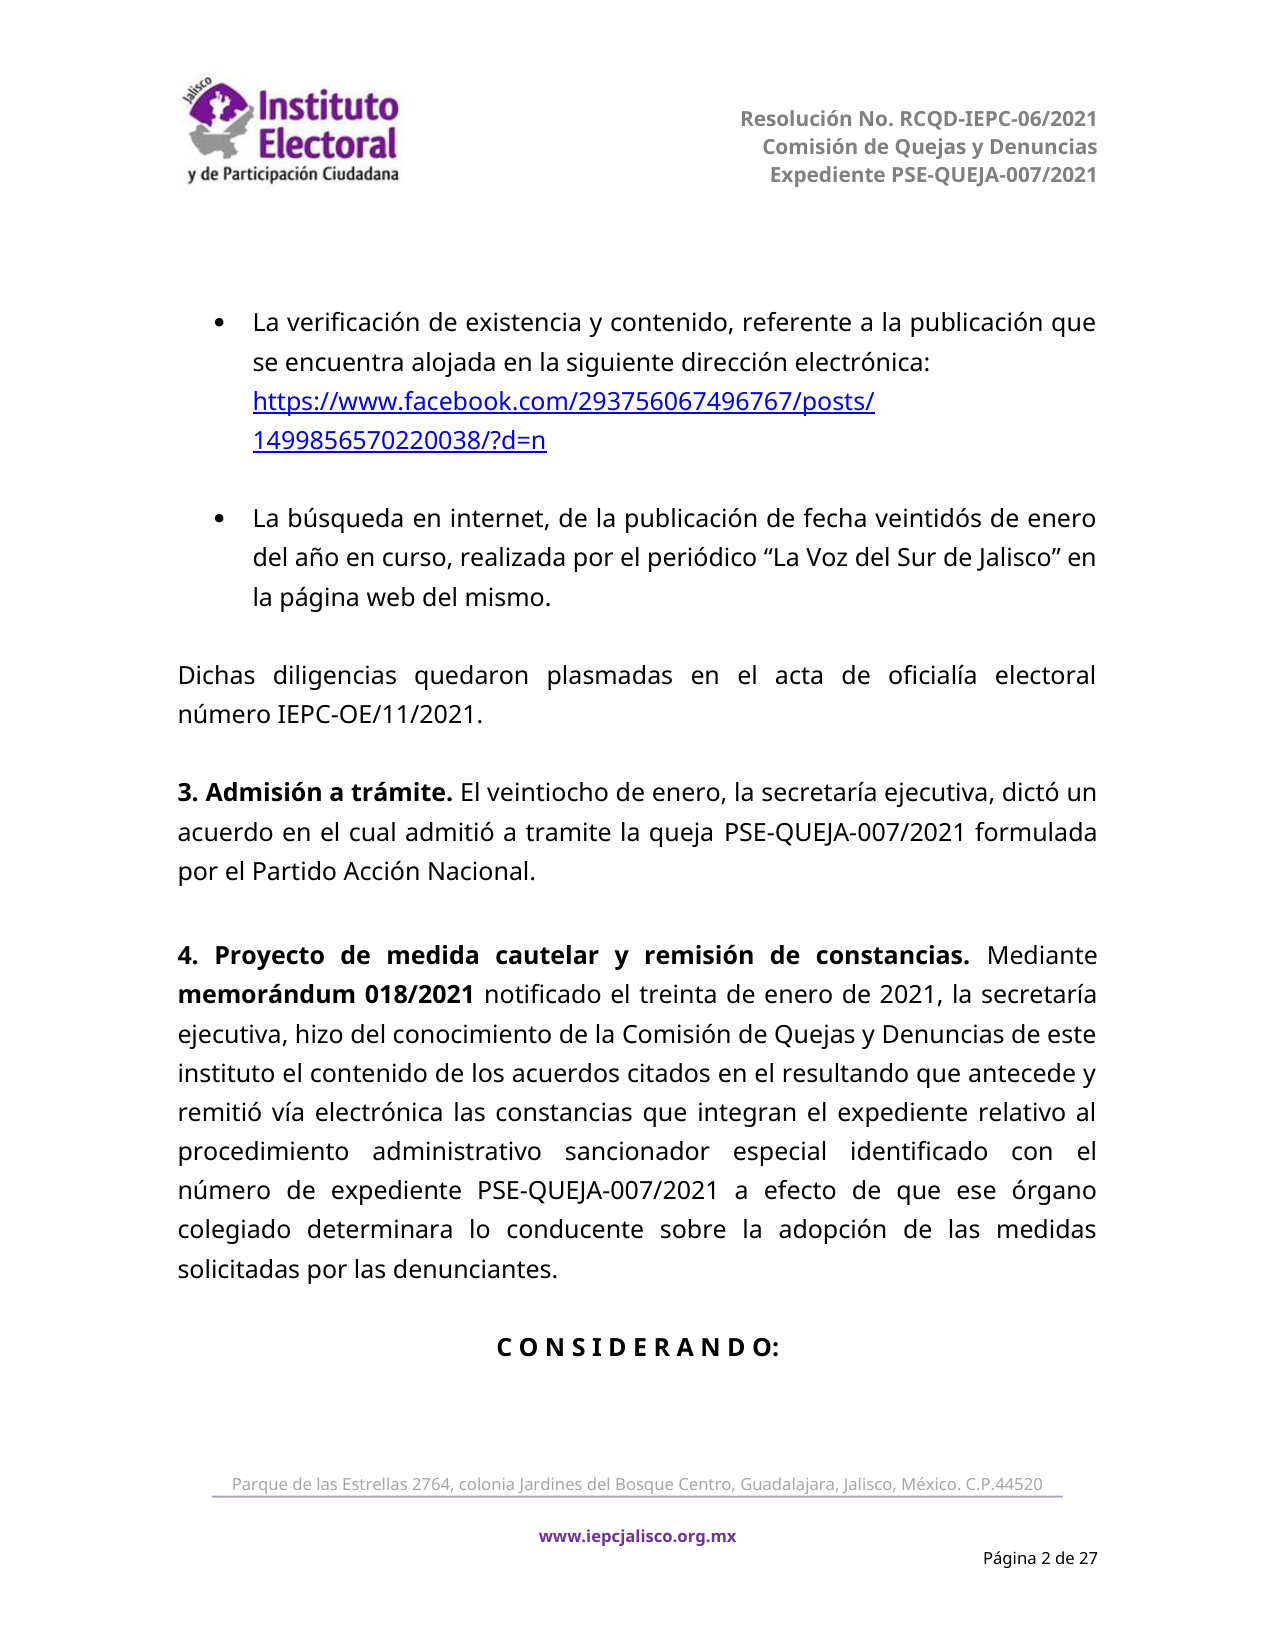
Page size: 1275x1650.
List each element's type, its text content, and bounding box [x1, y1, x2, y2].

subtitle 3. Admisión a trámite. El veintiocho de enero, la secretaría ejecutiva, dictó un acuerdo en el cual admitió a tramite la queja PSE-QUEJA-007/2021 formulada por el Partido Acción Nacional. [177, 775, 1098, 887]
text 4. Proyecto de medida cautelar y remisión de constancias. Mediante memorándum 018/2021 notificado el treinta de enero de 2021, la secretaría ejecutiva, hizo del conocimiento de la Comisión de Quejas y Denuncias de este instituto el contenido de los acuerdos citados en el resultando que antecede y remitió vía electrónica las constancias que integran el expediente relativo al procedimiento administrativo sancionador especial identificado con el número de expediente PSE-QUEJA-007/2021 a efecto de que ese órgano colegiado determinara lo conducente sobre la adopción de las medidas solicitadas por las denunciantes. [177, 938, 1098, 1285]
text C O N S I D E R A N D O: [177, 1329, 1098, 1364]
text https://www.facebook.com/293756067496767/posts/1499856570220038/?d=n [252, 383, 1098, 457]
list La búsqueda en internet, de la publicación de fecha veintidós de enero del año en curso, realizada por el periódico “La Voz del Sur de Jalisco” en la página web del mismo. [215, 501, 1098, 613]
text Dichas diligencias quedaron plasmadas en el acta de oficialía electoral número IEPC-OE/11/2021. [177, 657, 1098, 731]
list La verificación de existencia y contenido, referente a la publicación que se encuentra alojada en la siguiente dirección electrónica: [215, 305, 1098, 378]
picture [177, 73, 406, 194]
